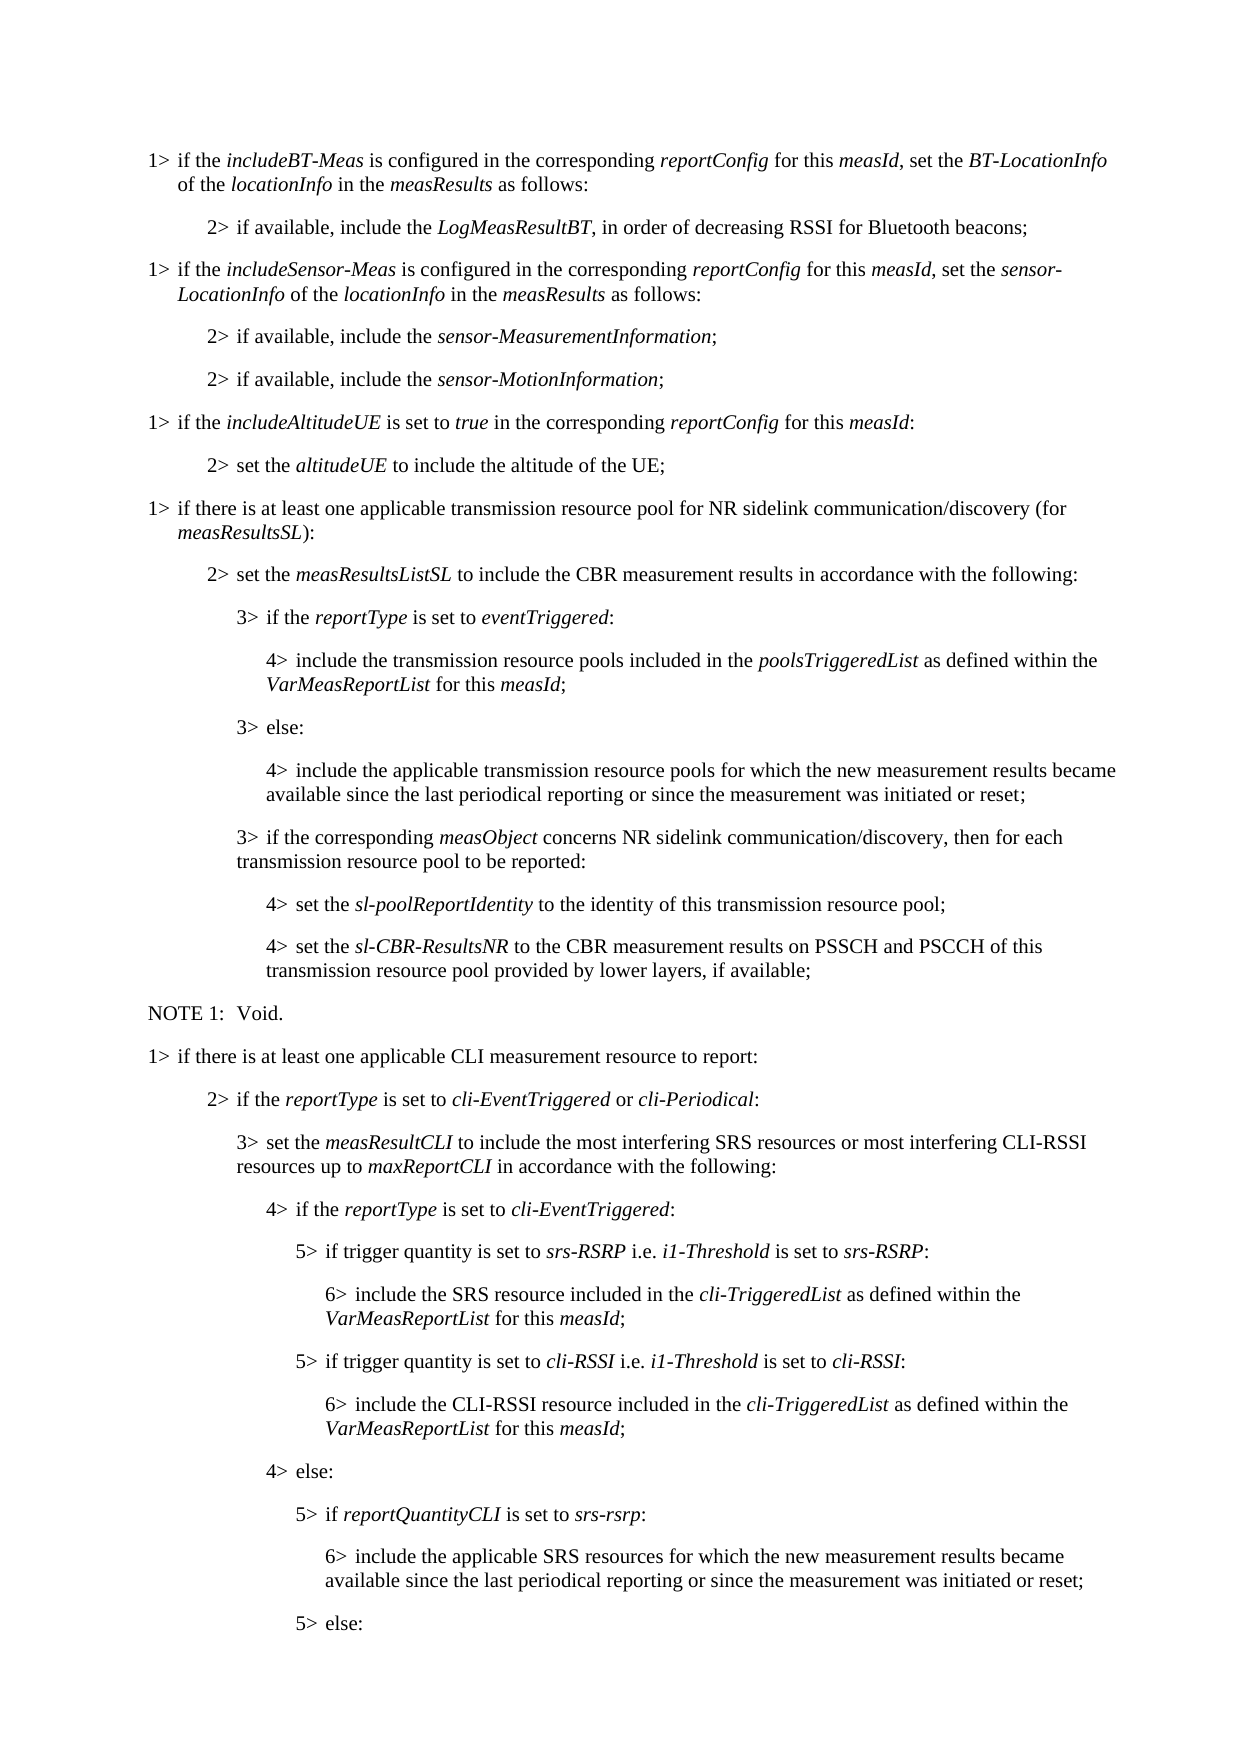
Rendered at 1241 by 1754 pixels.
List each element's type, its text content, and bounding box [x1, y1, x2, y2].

text 1> if the includeBT-Meas is configured in the corresponding reportConfig for this measId, set the BT-LocationInfo of the locationInfo in the measResults as follows: [148, 148, 1122, 196]
text 4> if the reportType is set to cli-EventTriggered: [266, 1196, 1122, 1221]
text 2> set the altitudeUE to include the altitude of the UE; [207, 453, 1122, 477]
text 4> else: [266, 1459, 1122, 1483]
text 4> set the sl-CBR-ResultsNR to the CBR measurement results on PSSCH and PSCCH of this transmission resource pool provided by lower layers, if available; [266, 934, 1122, 982]
text 3> else: [236, 715, 1122, 739]
text 4> set the sl-poolReportIdentity to the identity of this transmission resource pool; [266, 891, 1122, 916]
text 5> if reportQuantityCLI is set to srs-rsrp: [295, 1501, 1122, 1526]
text 3> if the reportType is set to eventTriggered: [236, 605, 1122, 629]
text 2> if available, include the sensor-MotionInformation; [207, 367, 1122, 391]
text 3> if the corresponding measObject concerns NR sidelink communication/discovery, then for each transmission resource pool to be reported: [236, 824, 1122, 873]
text NOTE 1: Void. [148, 1001, 1122, 1025]
text 6> include the CLI-RSSI resource included in the cli-TriggeredList as defined within the VarMeasReportList for this measId; [325, 1392, 1122, 1440]
text 4> include the applicable transmission resource pools for which the new measurement results became available since the last periodical reporting or since the measurement was initiated or reset; [266, 758, 1122, 806]
text 4> include the transmission resource pools included in the poolsTriggeredList as defined within the VarMeasReportList for this measId; [266, 648, 1122, 696]
text 2> set the measResultsListSL to include the CBR measurement results in accordance with the following: [207, 562, 1122, 586]
text 6> include the applicable SRS resources for which the new measurement results became available since the last periodical reporting or since the measurement was initiated or reset; [325, 1544, 1122, 1592]
text 3> set the measResultCLI to include the most interfering SRS resources or most interfering CLI-RSSI resources up to maxReportCLI in accordance with the following: [236, 1129, 1122, 1178]
text 2> if available, include the LogMeasResultBT, in order of decreasing RSSI for Bluetooth beacons; [207, 214, 1122, 239]
text 1> if there is at least one applicable transmission resource pool for NR sidelink communication/discovery (for measResultsSL): [148, 496, 1122, 544]
text 1> if there is at least one applicable CLI measurement resource to report: [148, 1044, 1122, 1068]
text 6> include the SRS resource included in the cli-TriggeredList as defined within the VarMeasReportList for this measId; [325, 1282, 1122, 1330]
text 5> if trigger quantity is set to srs-RSRP i.e. i1-Threshold is set to srs-RSRP: [295, 1239, 1122, 1263]
text 2> if available, include the sensor-MeasurementInformation; [207, 324, 1122, 348]
text 5> else: [295, 1611, 1122, 1635]
text 1> if the includeAltitudeUE is set to true in the corresponding reportConfig for this measId: [148, 410, 1122, 434]
text 2> if the reportType is set to cli-EventTriggered or cli-Periodical: [207, 1087, 1122, 1111]
text 1> if the includeSensor-Meas is configured in the corresponding reportConfig for this measId, set the sensor-LocationInfo of the locationInfo in the measResults as follows: [148, 257, 1122, 306]
text 5> if trigger quantity is set to cli-RSSI i.e. i1-Threshold is set to cli-RSSI: [295, 1349, 1122, 1373]
